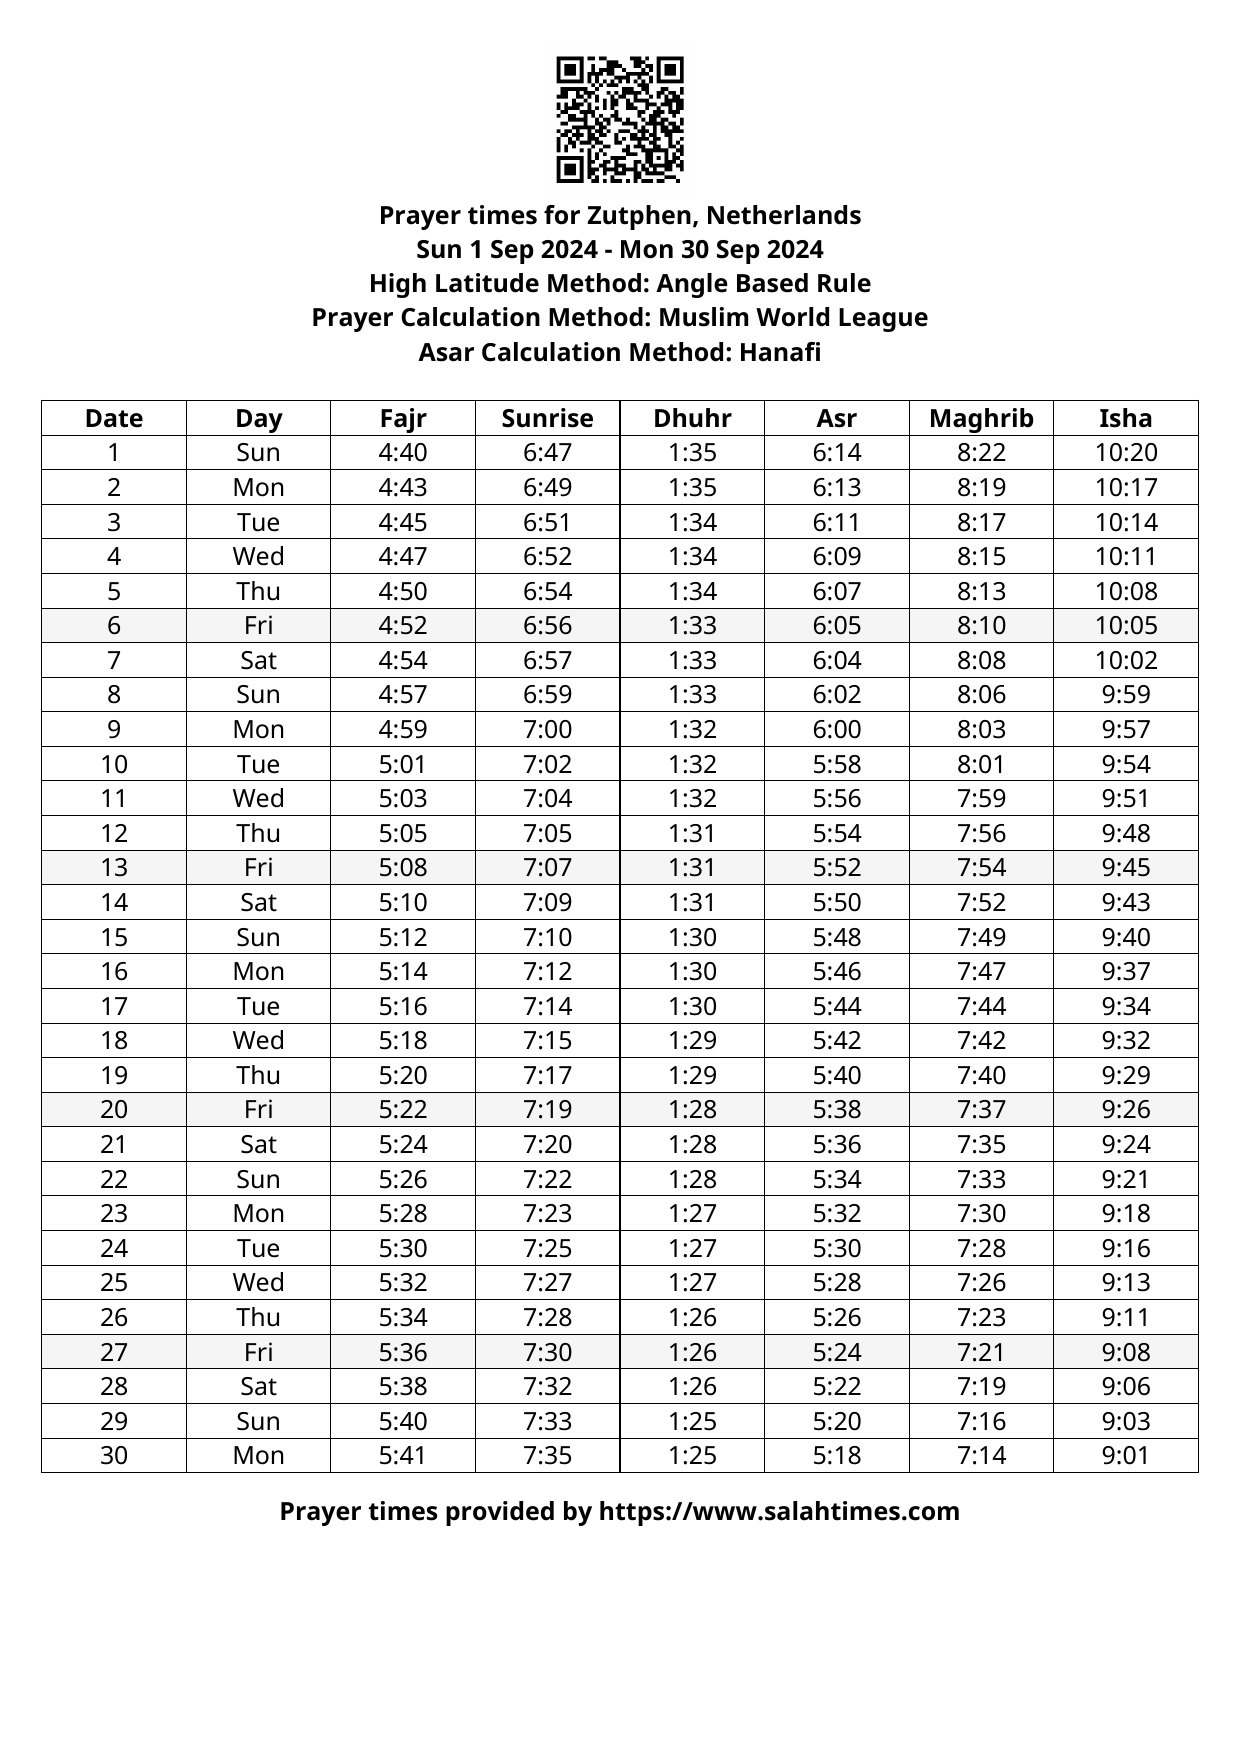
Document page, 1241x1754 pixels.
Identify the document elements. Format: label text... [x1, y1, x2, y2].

table_cell 9:06 [1054, 1369, 1198, 1403]
table_cell 17 [42, 989, 186, 1022]
table_cell Wed [187, 539, 330, 573]
table_cell 9:16 [1054, 1231, 1198, 1264]
text Prayer Calculation Method: Muslim World League [42, 300, 1198, 334]
table_cell 7:35 [910, 1127, 1053, 1161]
table_cell Tue [187, 505, 330, 538]
table_cell 9:32 [1054, 1024, 1198, 1057]
table_cell 7:25 [476, 1231, 619, 1264]
table_cell 7:40 [910, 1058, 1053, 1092]
table_cell 7:33 [476, 1404, 619, 1437]
table_cell 14 [42, 885, 186, 919]
table_cell 30 [42, 1439, 186, 1472]
table_cell 5:44 [765, 989, 909, 1022]
table_cell 4:43 [331, 470, 475, 504]
table_cell 5:22 [331, 1093, 475, 1126]
table_cell 10:17 [1054, 470, 1198, 504]
table_cell 13 [42, 851, 186, 884]
table_cell 5:50 [765, 885, 909, 919]
table_cell 7:49 [910, 920, 1053, 953]
table_cell Wed [187, 781, 330, 815]
table_cell 5:22 [765, 1369, 909, 1403]
table_cell 4:52 [331, 609, 475, 642]
table_cell 8:03 [910, 712, 1053, 746]
table_cell 5:26 [331, 1162, 475, 1195]
table_cell 7:14 [476, 989, 619, 1022]
text High Latitude Method: Angle Based Rule [42, 266, 1198, 300]
table_cell 9:54 [1054, 747, 1198, 780]
table_cell 7:16 [910, 1404, 1053, 1437]
table_cell 4:47 [331, 539, 475, 573]
table_cell 28 [42, 1369, 186, 1403]
table_cell 9:26 [1054, 1093, 1198, 1126]
table_cell 5:28 [331, 1196, 475, 1230]
table_cell 27 [42, 1335, 186, 1368]
table_cell 5:58 [765, 747, 909, 780]
table_cell 9:40 [1054, 920, 1198, 953]
table_cell 6:57 [476, 643, 619, 677]
table_cell 8:22 [910, 436, 1053, 469]
table_cell 1:27 [621, 1196, 764, 1230]
table_cell 5:52 [765, 851, 909, 884]
table_cell 5:26 [765, 1300, 909, 1334]
table_cell 7:28 [476, 1300, 619, 1334]
table_cell 5:40 [765, 1058, 909, 1092]
table_cell 7:23 [910, 1300, 1053, 1334]
table_cell 5:18 [331, 1024, 475, 1057]
table_cell 7:56 [910, 816, 1053, 849]
table_cell 5:38 [331, 1369, 475, 1403]
table_cell 8:08 [910, 643, 1053, 677]
table_cell 1:34 [621, 539, 764, 573]
table_cell 7:28 [910, 1231, 1053, 1264]
table_cell 5:08 [331, 851, 475, 884]
table_cell Thu [187, 816, 330, 849]
table_cell Tue [187, 989, 330, 1022]
table_cell Tue [187, 1231, 330, 1264]
text Prayer times for Zutphen, Netherlands [42, 198, 1198, 232]
table_cell 6:49 [476, 470, 619, 504]
table_cell 6:00 [765, 712, 909, 746]
table_cell 7:19 [910, 1369, 1053, 1403]
table_cell 9:59 [1054, 678, 1198, 711]
table_cell 6:59 [476, 678, 619, 711]
table_cell 5:20 [765, 1404, 909, 1437]
table_cell Thu [187, 1300, 330, 1334]
text Asar Calculation Method: Hanafi [42, 334, 1198, 368]
table_cell 9:24 [1054, 1127, 1198, 1161]
table_cell 10 [42, 747, 186, 780]
table_cell 16 [42, 954, 186, 988]
table_cell 7:26 [910, 1266, 1053, 1299]
table_cell Sun [187, 436, 330, 469]
table_header Isha [1054, 401, 1198, 434]
table_cell Sun [187, 920, 330, 953]
table_cell 10:08 [1054, 574, 1198, 607]
table_cell 6:47 [476, 436, 619, 469]
table_cell 26 [42, 1300, 186, 1334]
table_cell 9:21 [1054, 1162, 1198, 1195]
table_cell 1:25 [621, 1404, 764, 1437]
table_cell Tue [187, 747, 330, 780]
table_cell 2 [42, 470, 186, 504]
table_cell 9:01 [1054, 1439, 1198, 1472]
table_cell 8:01 [910, 747, 1053, 780]
table_cell Wed [187, 1266, 330, 1299]
table_cell Wed [187, 1024, 330, 1057]
table_cell 9:18 [1054, 1196, 1198, 1230]
table_cell 5:24 [331, 1127, 475, 1161]
table_cell Sat [187, 1369, 330, 1403]
table_cell 7:54 [910, 851, 1053, 884]
table_cell 7:32 [476, 1369, 619, 1403]
table_cell 7:37 [910, 1093, 1053, 1126]
table_cell 5:18 [765, 1439, 909, 1472]
table_cell Mon [187, 470, 330, 504]
text Prayer times provided by https://www.salahtimes.com [42, 1494, 1198, 1528]
table_cell 1:32 [621, 712, 764, 746]
table_cell 5:34 [765, 1162, 909, 1195]
table_cell Fri [187, 609, 330, 642]
table_cell Sun [187, 1162, 330, 1195]
table_cell 9:13 [1054, 1266, 1198, 1299]
table_cell 29 [42, 1404, 186, 1437]
table_cell 1:29 [621, 1058, 764, 1092]
table_cell 7 [42, 643, 186, 677]
table_cell 7:00 [476, 712, 619, 746]
table_cell 6 [42, 609, 186, 642]
table_cell 1:30 [621, 989, 764, 1022]
table_header Sunrise [476, 401, 619, 434]
table_cell 7:04 [476, 781, 619, 815]
table_cell 8:06 [910, 678, 1053, 711]
table_cell 1:32 [621, 781, 764, 815]
table_cell 7:12 [476, 954, 619, 988]
table_cell 7:30 [476, 1335, 619, 1368]
picture [542, 41, 699, 198]
table_cell 4 [42, 539, 186, 573]
table_cell 9:11 [1054, 1300, 1198, 1334]
table_cell Thu [187, 1058, 330, 1092]
table_header Fajr [331, 401, 475, 434]
table_cell 7:07 [476, 851, 619, 884]
table_cell 5:54 [765, 816, 909, 849]
table_cell 9:43 [1054, 885, 1198, 919]
table_cell 9:29 [1054, 1058, 1198, 1092]
table_cell 1:33 [621, 643, 764, 677]
table_cell 5:32 [331, 1266, 475, 1299]
table_cell 4:54 [331, 643, 475, 677]
table_header Date [42, 401, 186, 434]
table_cell 7:22 [476, 1162, 619, 1195]
table_header Maghrib [910, 401, 1053, 434]
table_cell 1:29 [621, 1024, 764, 1057]
table_cell 1:30 [621, 920, 764, 953]
table_cell 6:05 [765, 609, 909, 642]
table_cell 1:34 [621, 505, 764, 538]
table_cell 7:52 [910, 885, 1053, 919]
table_cell 7:10 [476, 920, 619, 953]
table_cell Thu [187, 574, 330, 607]
table_cell Fri [187, 851, 330, 884]
table_cell 8:17 [910, 505, 1053, 538]
table_cell 6:02 [765, 678, 909, 711]
table_cell 1:28 [621, 1127, 764, 1161]
table_cell 7:27 [476, 1266, 619, 1299]
table_cell 9 [42, 712, 186, 746]
table_cell 5:40 [331, 1404, 475, 1437]
table_cell 1:35 [621, 470, 764, 504]
table_cell 7:09 [476, 885, 619, 919]
table_cell 24 [42, 1231, 186, 1264]
table_cell 7:59 [910, 781, 1053, 815]
table_cell Mon [187, 1439, 330, 1472]
table_cell 1:30 [621, 954, 764, 988]
table_cell 8:15 [910, 539, 1053, 573]
table_cell 6:52 [476, 539, 619, 573]
table_cell 5:41 [331, 1439, 475, 1472]
table_cell 5:28 [765, 1266, 909, 1299]
table_cell 5:20 [331, 1058, 475, 1092]
table_cell 6:09 [765, 539, 909, 573]
table_cell 20 [42, 1093, 186, 1126]
table_cell 5:01 [331, 747, 475, 780]
table_cell 6:51 [476, 505, 619, 538]
table_cell 1:31 [621, 851, 764, 884]
table_cell 1:26 [621, 1300, 764, 1334]
table_cell 15 [42, 920, 186, 953]
table_cell 1:27 [621, 1266, 764, 1299]
table_cell 1:32 [621, 747, 764, 780]
table_cell 1:31 [621, 816, 764, 849]
table_cell 7:33 [910, 1162, 1053, 1195]
table_cell 8:10 [910, 609, 1053, 642]
text Sun 1 Sep 2024 - Mon 30 Sep 2024 [42, 232, 1198, 266]
table_cell 5:36 [331, 1335, 475, 1368]
table_cell 1:33 [621, 678, 764, 711]
table_cell 6:14 [765, 436, 909, 469]
table_cell 5:38 [765, 1093, 909, 1126]
table_cell 1:34 [621, 574, 764, 607]
table_cell 7:35 [476, 1439, 619, 1472]
table_cell 7:15 [476, 1024, 619, 1057]
table_cell Fri [187, 1093, 330, 1126]
table_cell 10:11 [1054, 539, 1198, 573]
table_cell Sun [187, 1404, 330, 1437]
table_cell 5:46 [765, 954, 909, 988]
table_cell Mon [187, 954, 330, 988]
table_cell 1:31 [621, 885, 764, 919]
table_cell 5:05 [331, 816, 475, 849]
table_cell 9:08 [1054, 1335, 1198, 1368]
table_cell 7:14 [910, 1439, 1053, 1472]
table_cell 1:26 [621, 1369, 764, 1403]
table_cell 7:17 [476, 1058, 619, 1092]
table_cell 5:30 [765, 1231, 909, 1264]
table_cell 6:04 [765, 643, 909, 677]
table_cell 5 [42, 574, 186, 607]
table_cell 5:32 [765, 1196, 909, 1230]
table_cell 5:42 [765, 1024, 909, 1057]
table_cell 9:45 [1054, 851, 1198, 884]
table_cell 5:10 [331, 885, 475, 919]
table_cell 6:07 [765, 574, 909, 607]
table_cell 4:57 [331, 678, 475, 711]
table_cell 9:51 [1054, 781, 1198, 815]
table_cell 6:56 [476, 609, 619, 642]
table_cell 4:45 [331, 505, 475, 538]
table_cell Sat [187, 885, 330, 919]
table_cell 5:30 [331, 1231, 475, 1264]
table_cell 1 [42, 436, 186, 469]
table_cell 7:19 [476, 1093, 619, 1126]
table_cell 5:16 [331, 989, 475, 1022]
table_cell 7:30 [910, 1196, 1053, 1230]
table_cell 1:28 [621, 1162, 764, 1195]
table_cell 4:50 [331, 574, 475, 607]
table_cell 10:14 [1054, 505, 1198, 538]
table_cell 3 [42, 505, 186, 538]
table_cell 5:56 [765, 781, 909, 815]
table_cell 5:14 [331, 954, 475, 988]
table_cell 7:05 [476, 816, 619, 849]
table_cell 9:37 [1054, 954, 1198, 988]
table_cell Mon [187, 1196, 330, 1230]
table_cell 1:28 [621, 1093, 764, 1126]
table_cell 22 [42, 1162, 186, 1195]
table_cell 8:13 [910, 574, 1053, 607]
table_cell 8 [42, 678, 186, 711]
table_cell 9:03 [1054, 1404, 1198, 1437]
table_cell 7:21 [910, 1335, 1053, 1368]
table_cell Sat [187, 1127, 330, 1161]
table_cell 1:25 [621, 1439, 764, 1472]
table_cell 10:05 [1054, 609, 1198, 642]
table_cell Mon [187, 712, 330, 746]
table_cell 23 [42, 1196, 186, 1230]
table_cell 10:20 [1054, 436, 1198, 469]
table_cell 5:36 [765, 1127, 909, 1161]
table_cell 6:13 [765, 470, 909, 504]
table_cell Fri [187, 1335, 330, 1368]
table_cell 7:42 [910, 1024, 1053, 1057]
table_header Asr [765, 401, 909, 434]
table_cell 7:23 [476, 1196, 619, 1230]
table_cell 5:03 [331, 781, 475, 815]
table_cell 25 [42, 1266, 186, 1299]
table_cell 6:54 [476, 574, 619, 607]
table_cell 21 [42, 1127, 186, 1161]
table_cell Sat [187, 643, 330, 677]
table_cell 12 [42, 816, 186, 849]
table_cell 7:20 [476, 1127, 619, 1161]
table_cell 4:40 [331, 436, 475, 469]
table_cell 6:11 [765, 505, 909, 538]
table_cell 4:59 [331, 712, 475, 746]
table_cell 5:48 [765, 920, 909, 953]
table_cell 7:02 [476, 747, 619, 780]
table_cell 7:44 [910, 989, 1053, 1022]
table_header Dhuhr [621, 401, 764, 434]
table_cell 9:48 [1054, 816, 1198, 849]
table_cell 1:33 [621, 609, 764, 642]
table_cell 11 [42, 781, 186, 815]
table_cell 10:02 [1054, 643, 1198, 677]
table_cell 1:26 [621, 1335, 764, 1368]
table_cell 18 [42, 1024, 186, 1057]
table_cell 19 [42, 1058, 186, 1092]
table_cell 5:24 [765, 1335, 909, 1368]
table_cell 5:12 [331, 920, 475, 953]
table_cell 9:57 [1054, 712, 1198, 746]
table_header Day [187, 401, 330, 434]
table_cell Sun [187, 678, 330, 711]
table_cell 9:34 [1054, 989, 1198, 1022]
table_cell 8:19 [910, 470, 1053, 504]
table_cell 1:27 [621, 1231, 764, 1264]
table_cell 7:47 [910, 954, 1053, 988]
table_cell 5:34 [331, 1300, 475, 1334]
table_cell 1:35 [621, 436, 764, 469]
